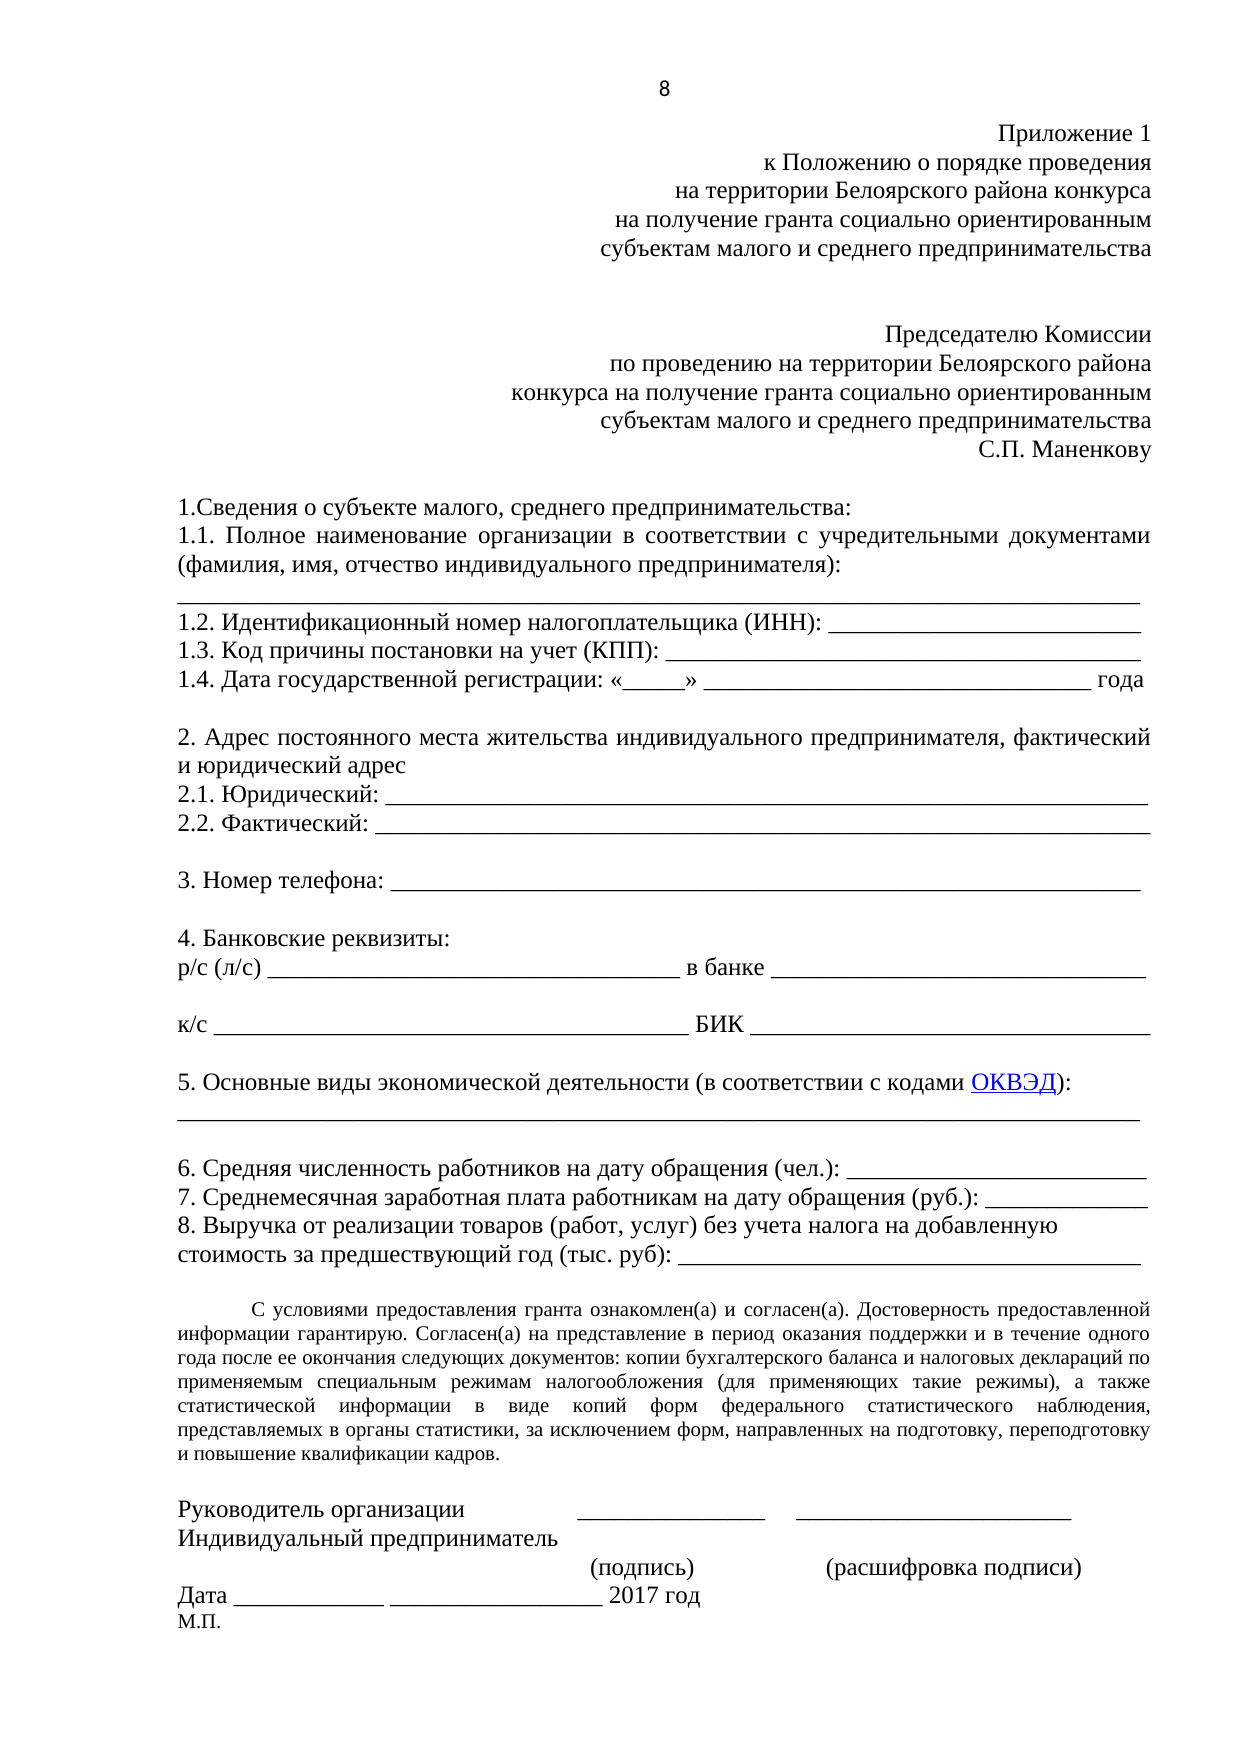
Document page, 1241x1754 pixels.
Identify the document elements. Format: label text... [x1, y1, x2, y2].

text 1.3. Код причины постановки на учет (КПП): ______________________________________ [177, 636, 1152, 664]
text 1.4. Дата государственной регистрации: «_____» _______________________________ года [177, 664, 1152, 693]
text по проведению на территории Белоярского района [196, 348, 1152, 377]
text 7. Среднемесячная заработная плата работникам на дату обращения (руб.): _____________ [177, 1182, 1152, 1211]
text 1.Сведения о субъекте малого, среднего предпринимательства: [177, 492, 1152, 521]
text _____________________________________________________________________________ [177, 1096, 1152, 1124]
text 4. Банковские реквизиты: [177, 923, 1152, 952]
text _____________________________________________________________________________ [177, 578, 1152, 607]
text Дата ____________ _________________ 2017 год [177, 1580, 1152, 1609]
text Индивидуальный предприниматель [177, 1523, 1152, 1552]
text на получение гранта социально ориентированным [196, 204, 1152, 233]
text к Положению о порядке проведения [196, 147, 1152, 176]
text на территории Белоярского района конкурса [196, 176, 1152, 204]
text Руководитель организации _______________ ______________________ [177, 1494, 1152, 1523]
text 2. Адрес постоянного места жительства индивидуального предпринимателя, фактический и юридический адрес [177, 722, 1152, 779]
text 2.1. Юридический: _____________________________________________________________ [177, 779, 1152, 808]
text Председателю Комиссии [196, 319, 1152, 348]
text С.П. Маненкову [196, 434, 1152, 463]
text 8. Выручка от реализации товаров (работ, услуг) без учета налога на добавленную стоимость за предшествующий год (тыс. руб): _____________________________________ [177, 1211, 1152, 1268]
text 2.2. Фактический: ______________________________________________________________ [177, 808, 1152, 837]
text 3. Номер телефона: ____________________________________________________________ [177, 866, 1152, 894]
text субъектам малого и среднего предпринимательства [196, 233, 1152, 262]
text 1.2. Идентификационный номер налогоплательщика (ИНН): _________________________ [177, 607, 1152, 636]
text С условиями предоставления гранта ознакомлен(а) и согласен(а). Достоверность предоставленной информации гарантирую. Согласен(а) на представление в период оказания поддержки и в течение одного года после ее окончания следующих документов: копии бухгалтерского баланса и налоговых деклараций по применяемым специальным режимам налогообложения (для применяющих такие режимы), а также статистической информации в виде копий форм федерального статистического наблюдения, представляемых в органы статистики, за исключением форм, направленных на подготовку, переподготовку и повышение квалификации кадров. [177, 1297, 1152, 1465]
text (подпись) (расшифровка подписи) [177, 1552, 1152, 1580]
text к/с ______________________________________ БИК ________________________________ [177, 1009, 1152, 1038]
text р/с (л/с) _________________________________ в банке ______________________________ [177, 952, 1152, 981]
text субъектам малого и среднего предпринимательства [196, 406, 1152, 434]
text конкурса на получение гранта социально ориентированным [196, 377, 1152, 406]
text 1.1. Полное наименование организации в соответствии с учредительными документами (фамилия, имя, отчество индивидуального предпринимателя): [177, 521, 1152, 578]
text Приложение 1 [177, 118, 1152, 147]
text 6. Средняя численность работников на дату обращения (чел.): ________________________ [177, 1153, 1152, 1182]
text М.П. [177, 1609, 1152, 1633]
text 5. Основные виды экономической деятельности (в соответствии с кодами ОКВЭД): [177, 1067, 1152, 1096]
